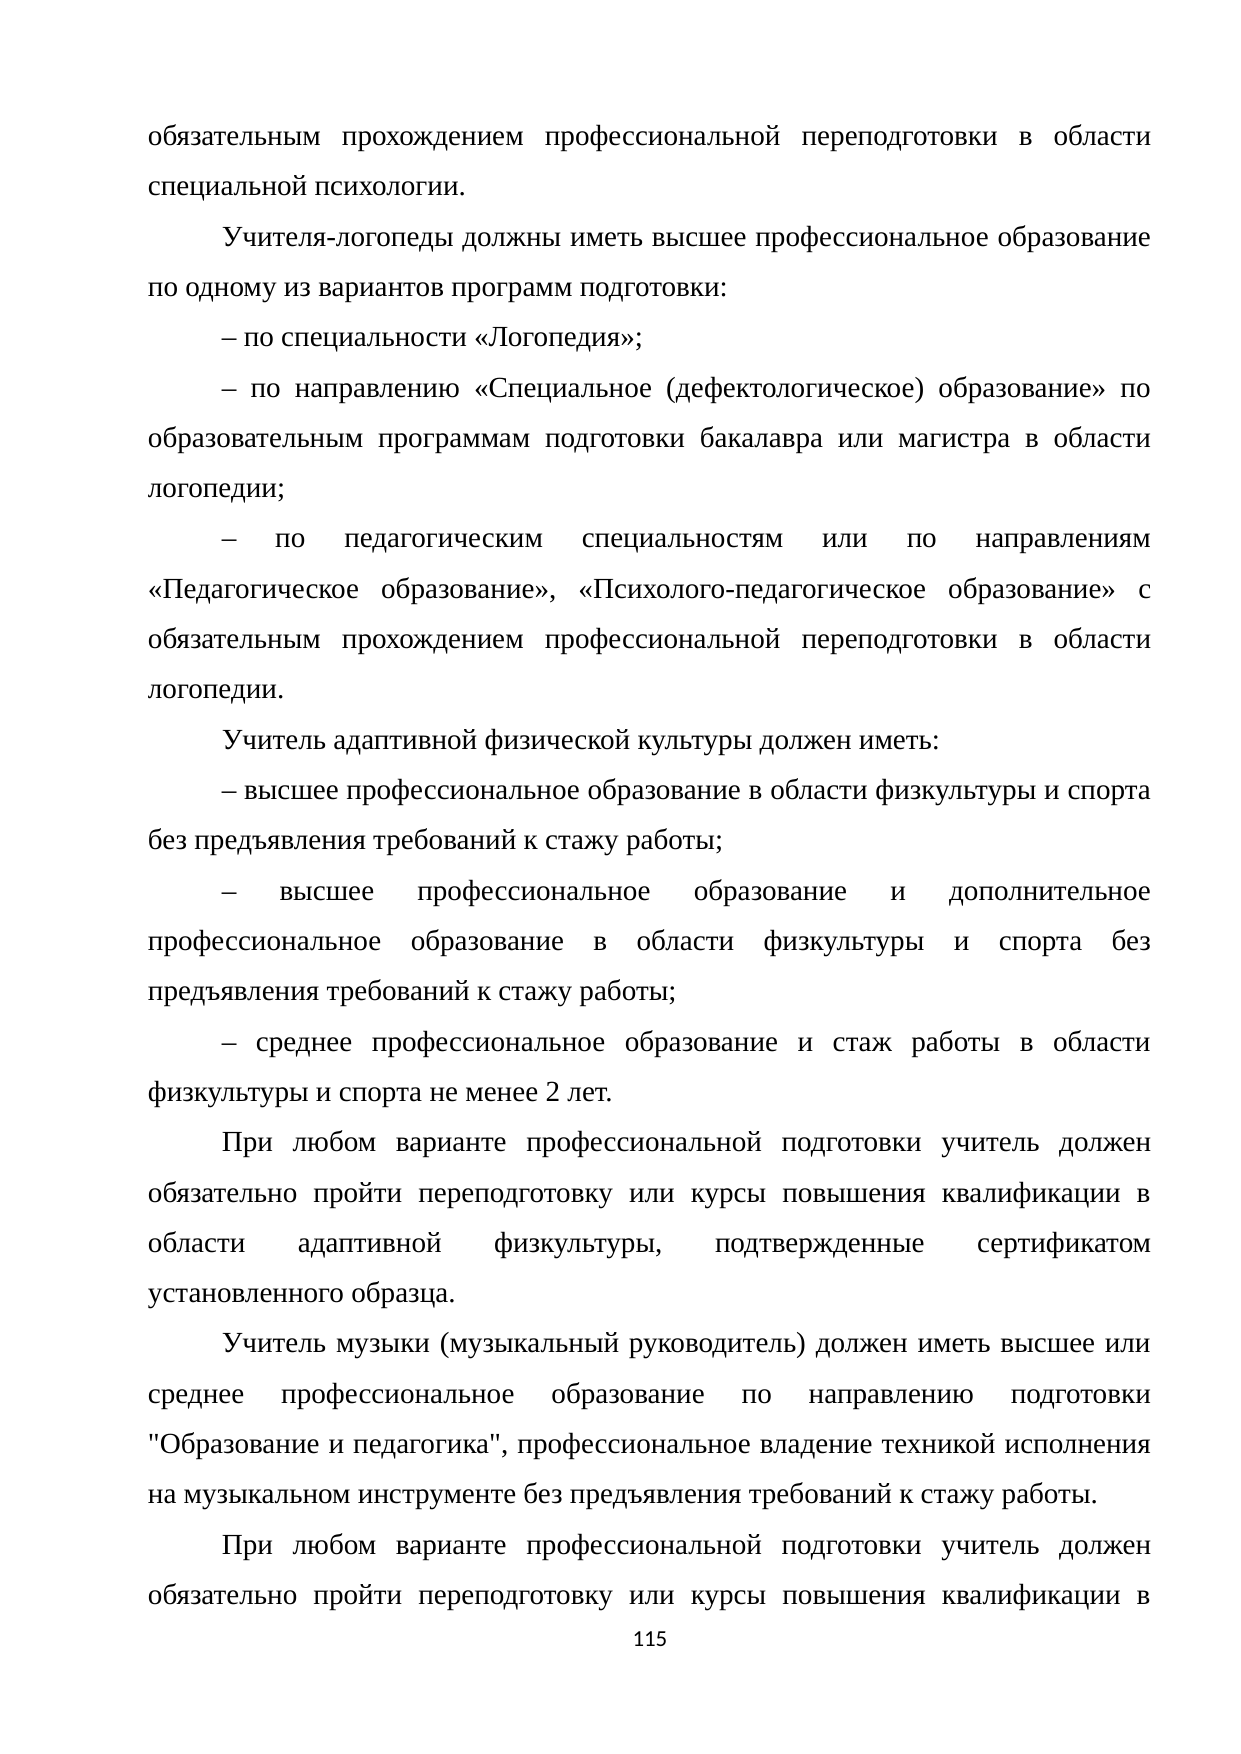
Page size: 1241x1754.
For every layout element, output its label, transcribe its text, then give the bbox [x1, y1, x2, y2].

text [148, 118, 1152, 202]
text – по педагогическим специальностям или по направлениям «Педагогическое образование», «Психолого-педагогическое образование» с обязательным прохождением профессиональной переподготовки в области логопедии. [148, 521, 1152, 705]
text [148, 1527, 1152, 1611]
text – по специальности «Логопедия»; [148, 319, 1152, 353]
text – среднее профессиональное образование и стаж работы в области физкультуры и спорта не менее 2 лет. [148, 1024, 1152, 1108]
text Учитель адаптивной физической культуры должен иметь: [148, 722, 1152, 755]
text Учителя-логопеды должны иметь высшее профессиональное образование по одному из вариантов программ подготовки: [148, 219, 1152, 303]
text – высшее профессиональное образование в области физкультуры и спорта без предъявления требований к стажу работы; [148, 772, 1152, 856]
text При любом варианте профессиональной подготовки учитель должен обязательно пройти переподготовку или курсы повышения квалификации в области адаптивной физкультуры, подтвержденные сертификатом установленного образца. [148, 1124, 1152, 1309]
text – по направлению «Специальное (дефектологическое) образование» по образовательным программам подготовки бакалавра или магистра в области логопедии; [148, 370, 1152, 504]
text – высшее профессиональное образование и дополнительное профессиональное образование в области физкультуры и спорта без предъявления требований к стажу работы; [148, 873, 1152, 1007]
text Учитель музыки (музыкальный руководитель) должен иметь высшее или среднее профессиональное образование по направлению подготовки "Образование и педагогика", профессиональное владение техникой исполнения на музыкальном инструменте без предъявления требований к стажу работы. [148, 1326, 1152, 1510]
